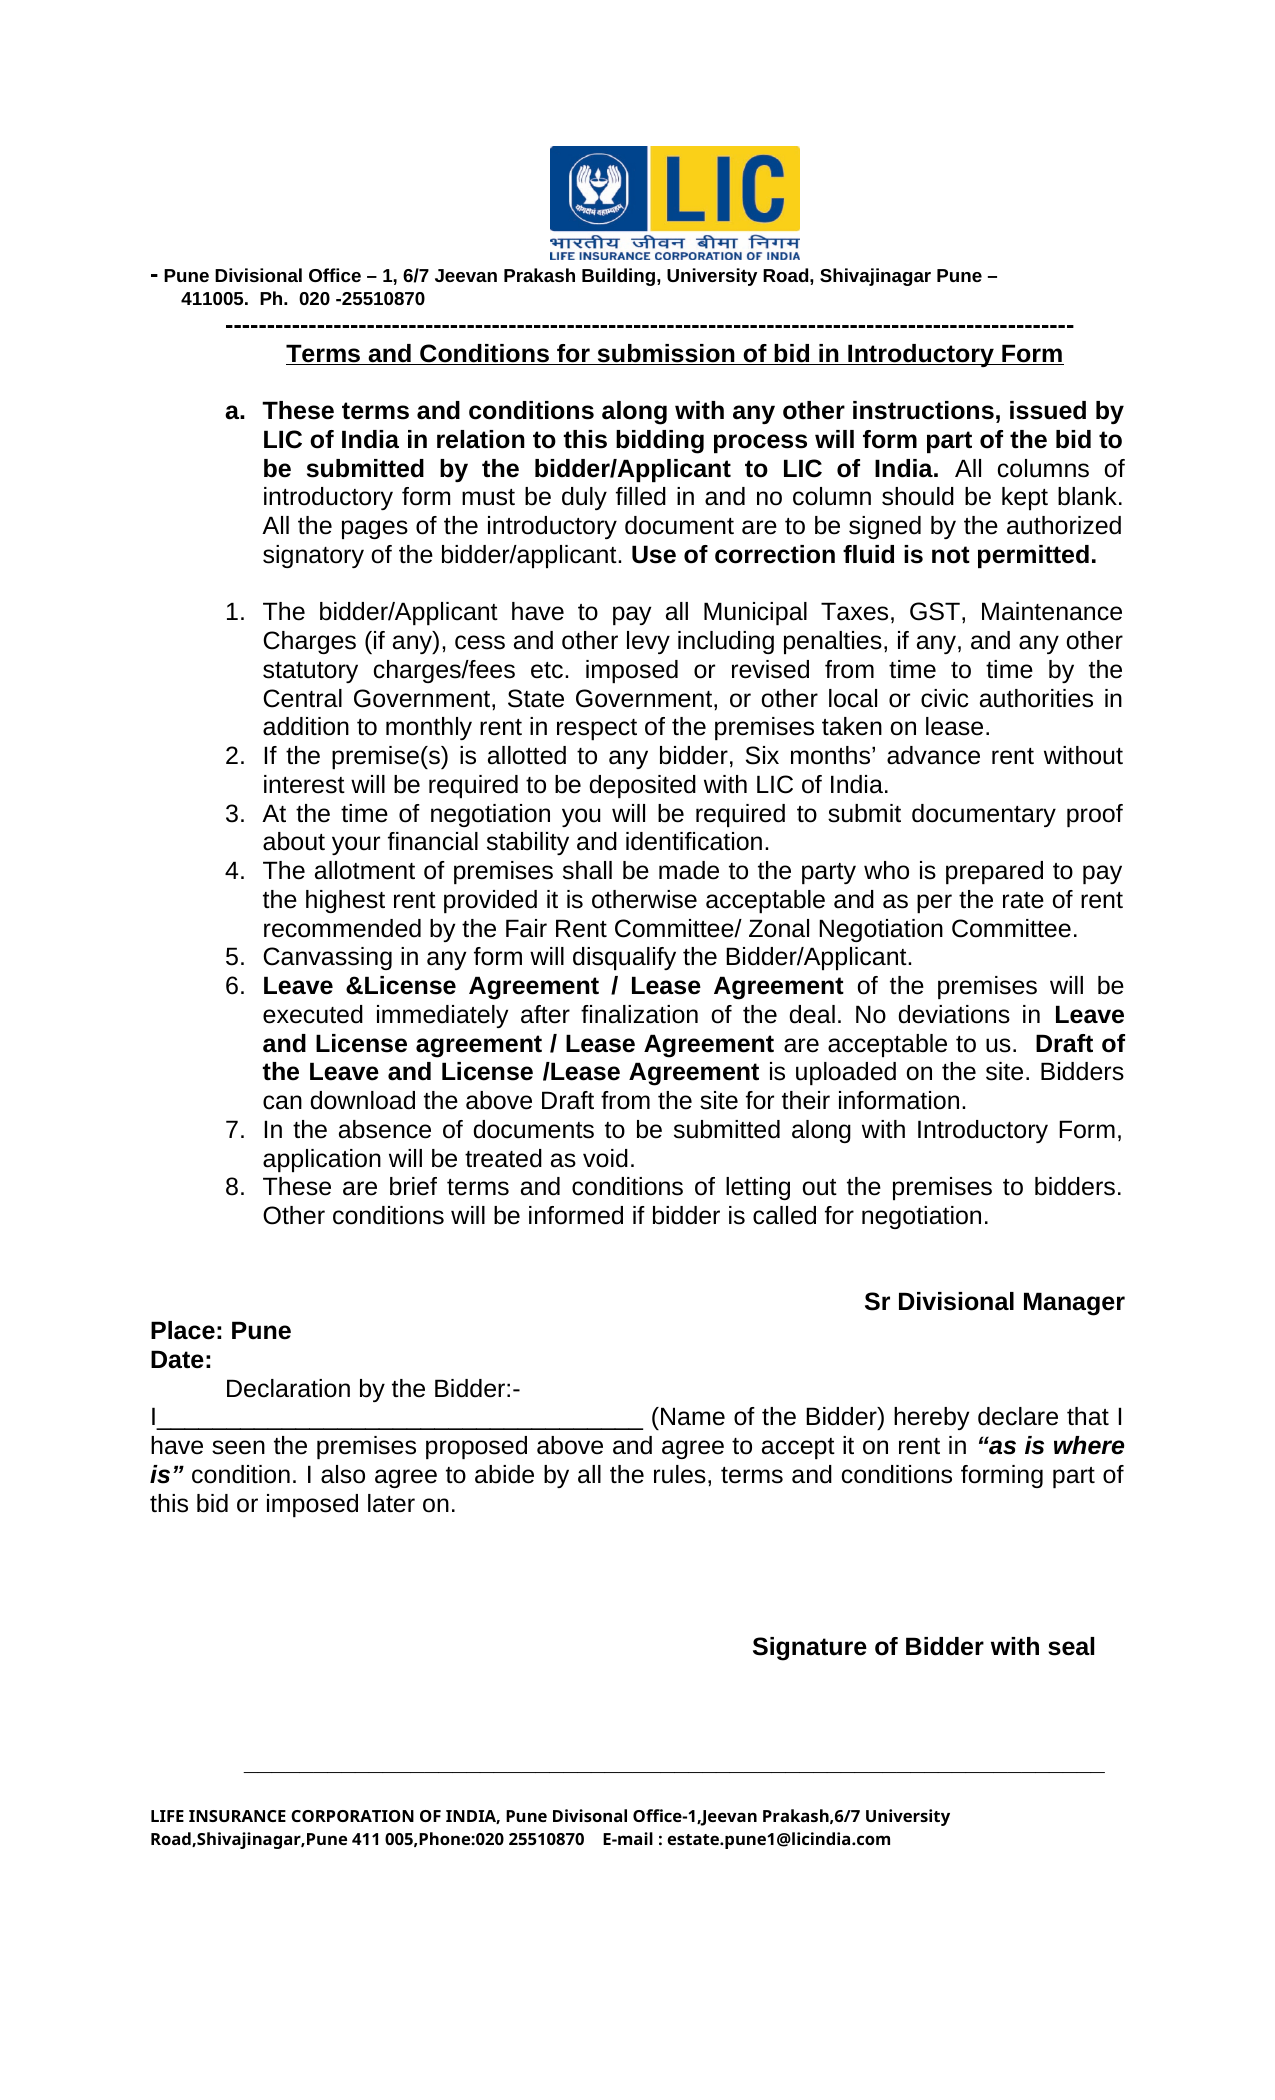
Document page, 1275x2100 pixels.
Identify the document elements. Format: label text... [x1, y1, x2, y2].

list Leave &License Agreement / Lease Agreement of the premises will be executed immediately after finalization of the deal. No deviations in Leave and License agreement / Lease Agreement are acceptable to us. Draft of the Leave and License /Lease Agreement is uploaded on the site. Bidders can download the above Draft from the site for their information. [225, 971, 1125, 1115]
text - Pune Divisional Office – 1, 6/7 Jeevan Prakash Building, University Road, Shivajinagar Pune – [150, 259, 1125, 288]
text Sr Divisional Manager [150, 1287, 1125, 1316]
text Place: Pune [150, 1316, 1125, 1345]
text Declaration by the Bidder:- [150, 1373, 1125, 1402]
text LIFE INSURANCE CORPORATION OF INDIA, Pune Divisonal Office-1,Jeevan Prakash,6/7 University Road,Shivajinagar,Pune 411 005,Phone:020 25510870 E-mail : estate.pune1@licindia.com [150, 1805, 1125, 1850]
text I___________________________________ (Name of the Bidder) hereby declare that I have seen the premises proposed above and agree to accept it on rent in “as is where is” condition. I also agree to abide by all the rules, terms and conditions forming part of this bid or imposed later on. [150, 1402, 1125, 1517]
text Date: [150, 1345, 1125, 1373]
list Canvassing in any form will disqualify the Bidder/Applicant. [225, 942, 1125, 971]
list These are brief terms and conditions of letting out the premises to bidders. Other conditions will be informed if bidder is called for negotiation. [225, 1172, 1125, 1230]
text ______________________________________________________________ [150, 1747, 1125, 1776]
text Terms and Conditions for submission of bid in Introductory Form [150, 338, 1125, 367]
list In the absence of documents to be submitted along with Introductory Form, application will be treated as void. [225, 1115, 1125, 1172]
list At the time of negotiation you will be required to submit documentary proof about your financial stability and identification. [225, 798, 1125, 856]
picture [550, 146, 800, 260]
list These terms and conditions along with any other instructions, issued by LIC of India in relation to this bidding process will form part of the bid to be submitted by the bidder/Applicant to LIC of India. All columns of introductory form must be duly filled in and no column should be kept blank. All the pages of the introductory document are to be signed by the authorized signatory of the bidder/applicant. Use of correction fluid is not permitted. [225, 396, 1125, 568]
list The allotment of premises shall be made to the party who is prepared to pay the highest rent provided it is otherwise acceptable and as per the rate of rent recommended by the Fair Rent Committee/ Zonal Negotiation Committee. [225, 856, 1125, 942]
text Signature of Bidder with seal [150, 1632, 1125, 1661]
list If the premise(s) is allotted to any bidder, Six months’ advance rent without interest will be required to be deposited with LIC of India. [225, 741, 1125, 798]
list The bidder/Applicant have to pay all Municipal Taxes, GST, Maintenance Charges (if any), cess and other levy including penalties, if any, and any other statutory charges/fees etc. imposed or revised from time to time by the Central Government, State Government, or other local or civic authorities in addition to monthly rent in respect of the premises taken on lease. [225, 597, 1125, 741]
text ------------------------------------------------------------------------------------------------------ [150, 310, 1125, 338]
text 411005. Ph. 020 -25510870 [150, 288, 1125, 310]
